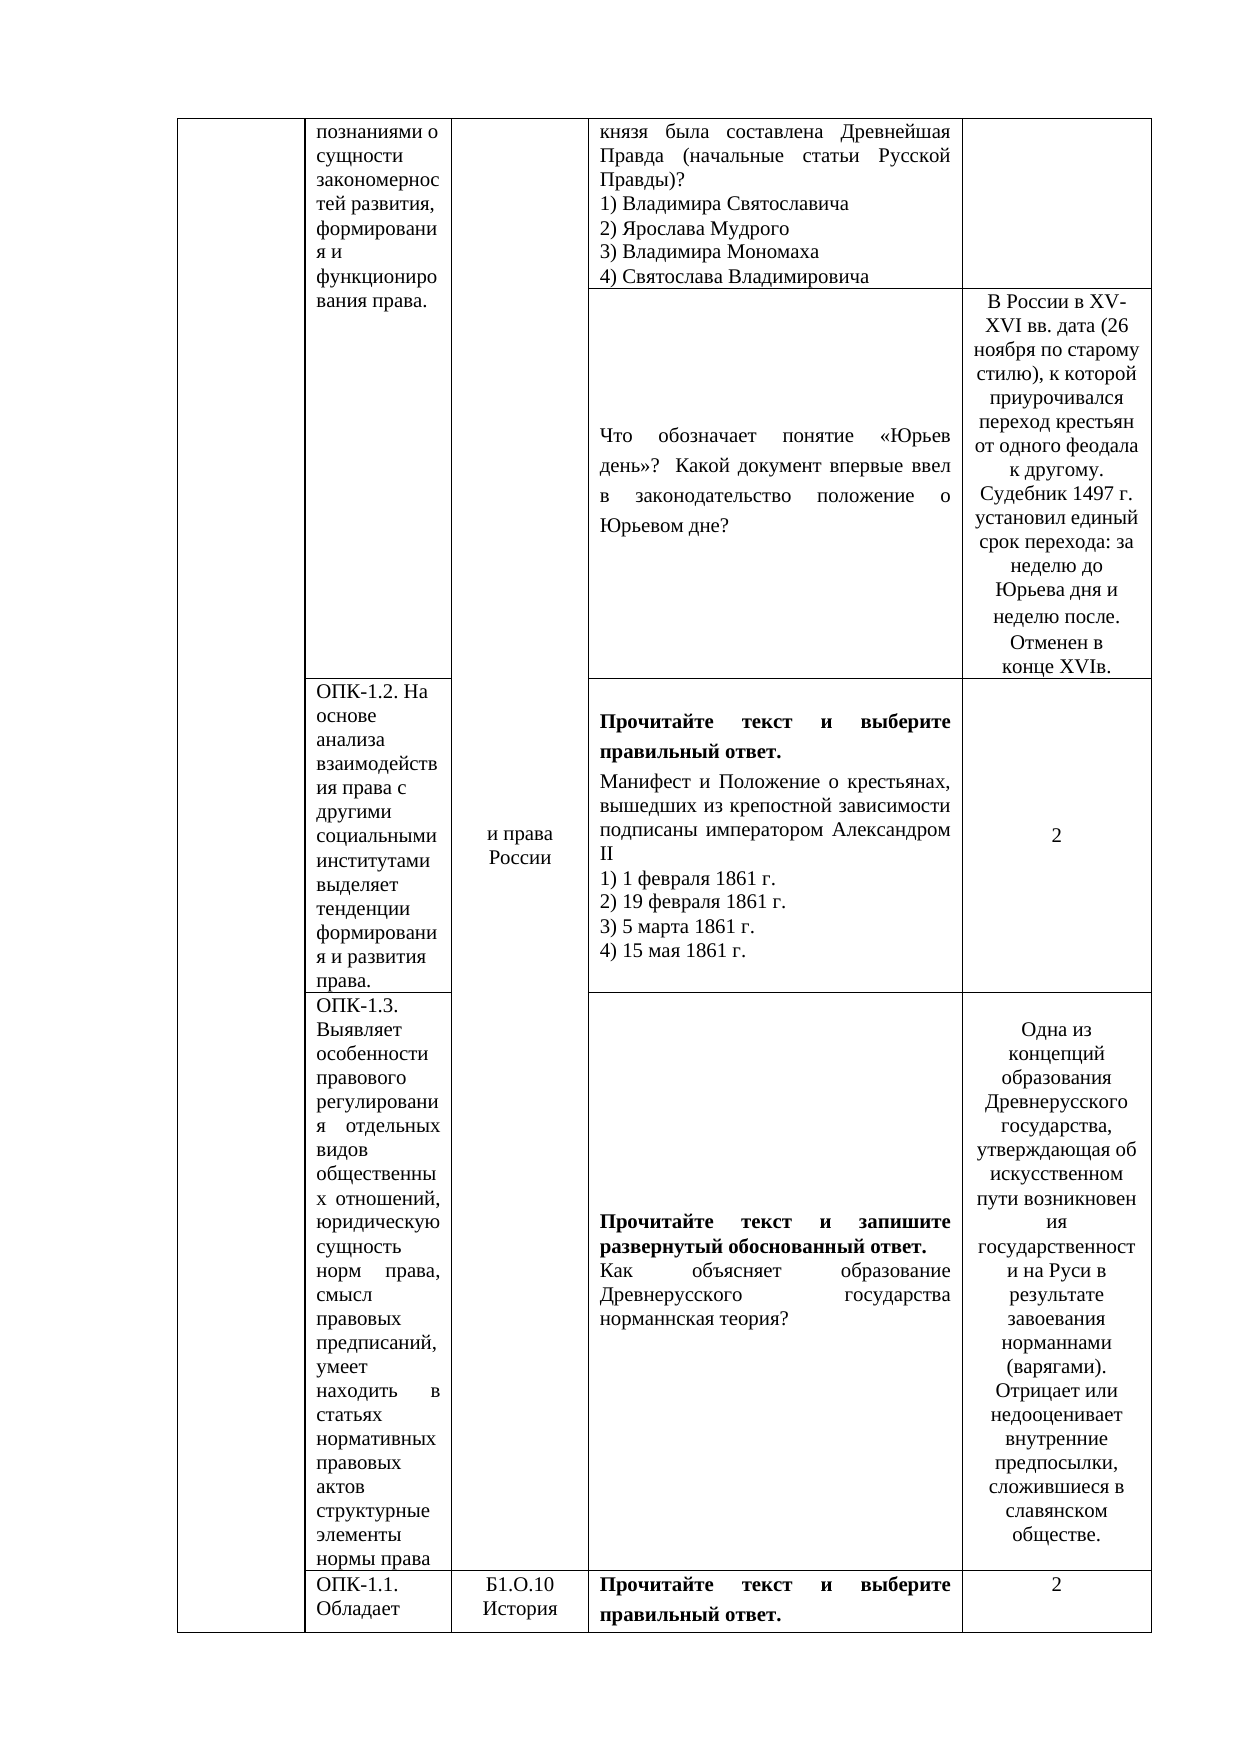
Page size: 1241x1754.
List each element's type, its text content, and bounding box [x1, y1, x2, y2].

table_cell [306, 119, 451, 678]
table_cell Что обозначает понятие «Юрьев день»? Какой документ впервые ввел в законодательство положение о Юрьевом дне? [589, 289, 962, 678]
table_cell Прочитайте текст и выберите правильный ответ. Манифест и Положение о крестьянах, вышедших из крепостной зависимости подписаны императором Александром II 1) 1 февраля 1861 г. 2) 19 февраля 1861 г. 3) 5 марта 1861 г. 4) 15 мая 1861 г. [589, 679, 962, 992]
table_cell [452, 1571, 588, 1632]
table_cell ОПК-1.2. На основе анализа взаимодействия права с другими социальными институтами выделяет тенденции формирования и развития права. [306, 679, 451, 992]
table_cell ОПК-1.3. Выявляет особенности правового регулирования отдельных видов общественных отношений, юридическую сущность норм права, смысл правовых предписаний, умеет находить в статьях нормативных правовых актов структурные элементы нормы права [306, 993, 451, 1570]
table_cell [589, 119, 962, 288]
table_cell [452, 119, 588, 1570]
table_cell Прочитайте текст и запишите развернутый обоснованный ответ. Как объясняет образование Древнерусского государства норманнская теория? [589, 993, 962, 1570]
table_cell Одна из концепций образования Древнерусского государства, утверждающая об искусственном пути возникновения государственности на Руси в результате завоевания норманнами (варягами). Отрицает или недооценивает внутренние предпосылки, сложившиеся в славянском обществе. [963, 993, 1151, 1570]
table_cell 2 [963, 119, 1151, 288]
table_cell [306, 1571, 451, 1632]
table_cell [589, 1571, 962, 1632]
table_cell В России в XV-XVI вв. дата (26 ноября по старому стилю), к которой приурочивался переход крестьян от одного феодала к другому. Судебник 1497 г. установил единый срок перехода: за неделю до Юрьева дня и неделю после. Отменен в конце XVIв. [963, 289, 1151, 678]
table_cell 2 [963, 679, 1151, 992]
table_cell 2 [963, 1571, 1151, 1632]
